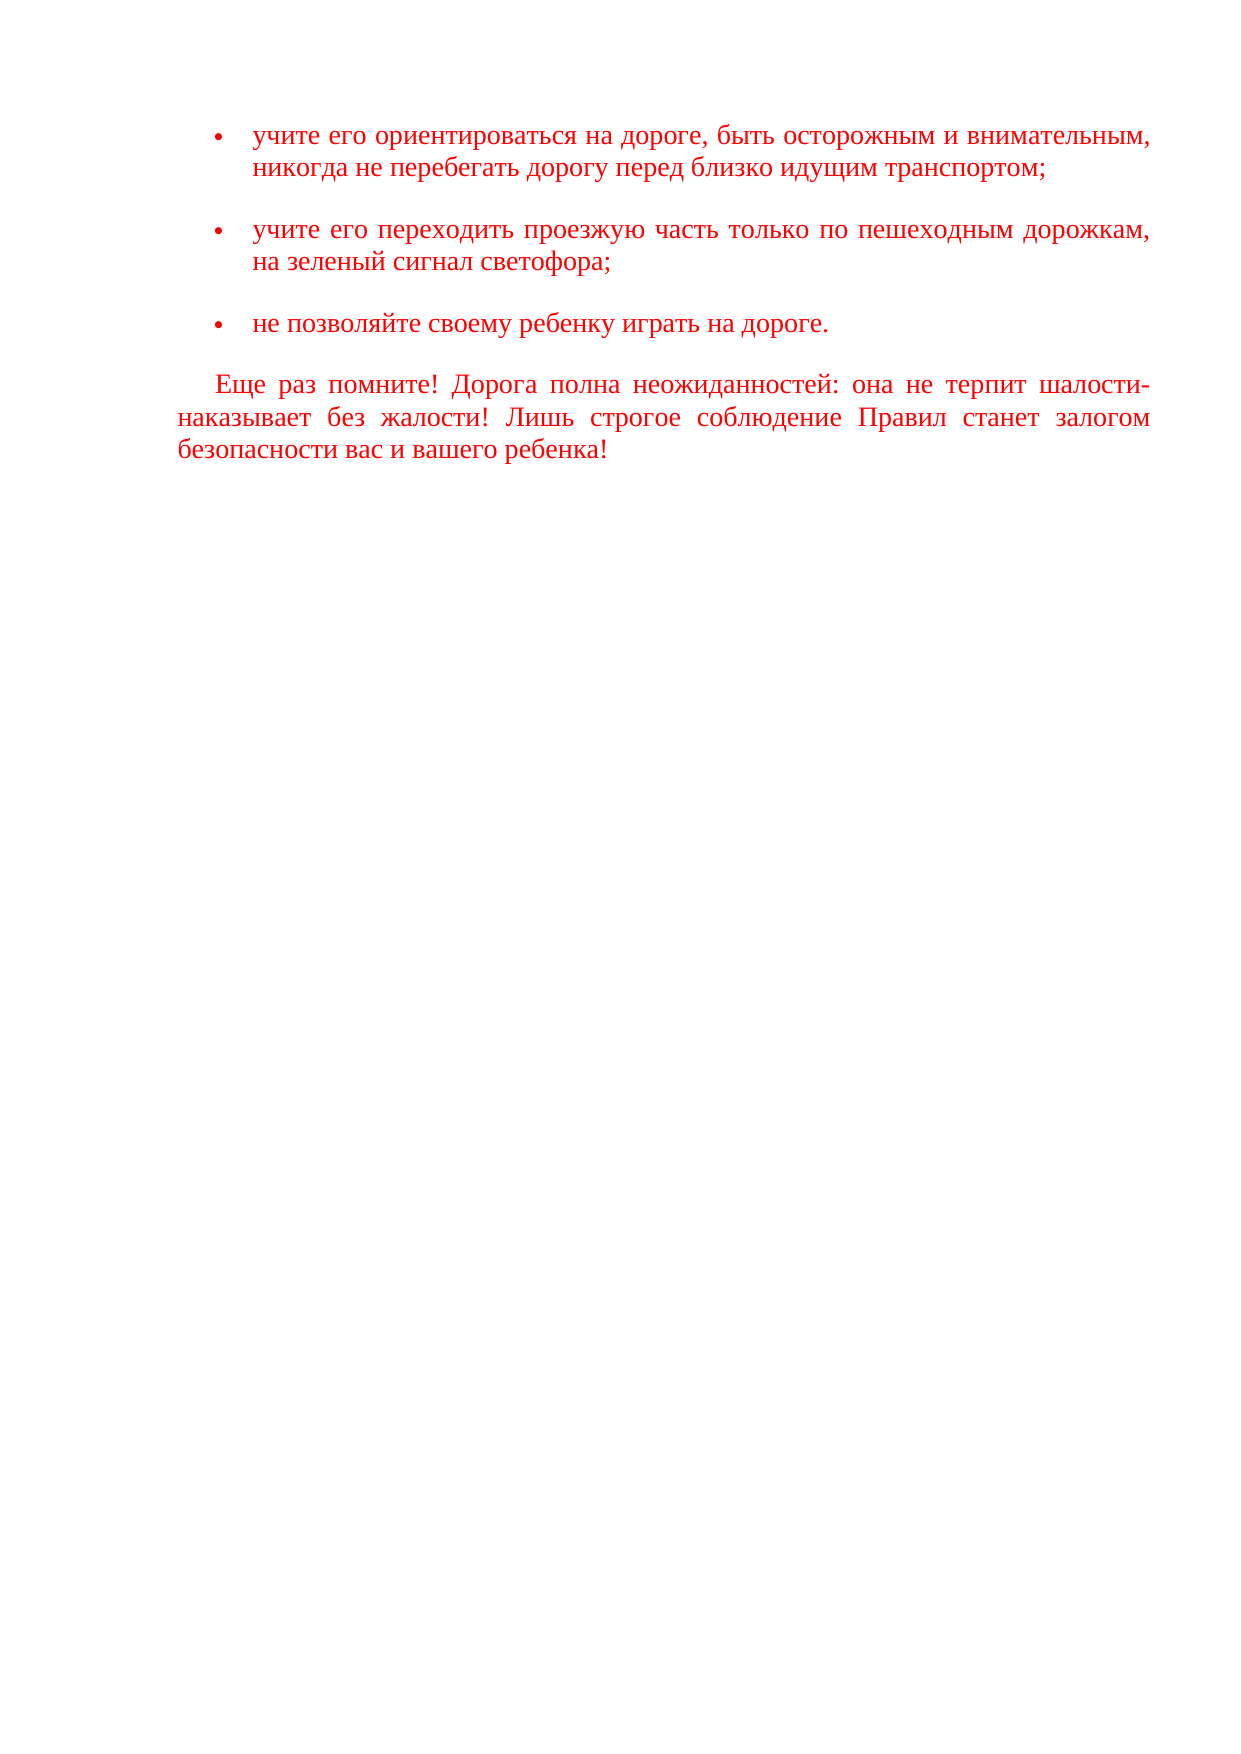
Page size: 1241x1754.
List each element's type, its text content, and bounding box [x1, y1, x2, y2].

list учите его ориентироваться на дороге, быть осторожным и внимательным, никогда не перебегать дорогу перед близко идущим транспортом; [215, 118, 1152, 183]
list не позволяйте своему ребенку играть на дороге. [215, 306, 1152, 338]
text Еще раз помните! Дорога полна неожиданностей: она не терпит шалости- наказывает без жалости! Лишь строгое соблюдение Правил станет залогом безопасности вас и вашего ребенка! [177, 368, 1152, 465]
list учите его переходить проезжую часть только по пешеходным дорожкам, на зеленый сигнал светофора; [215, 212, 1152, 277]
